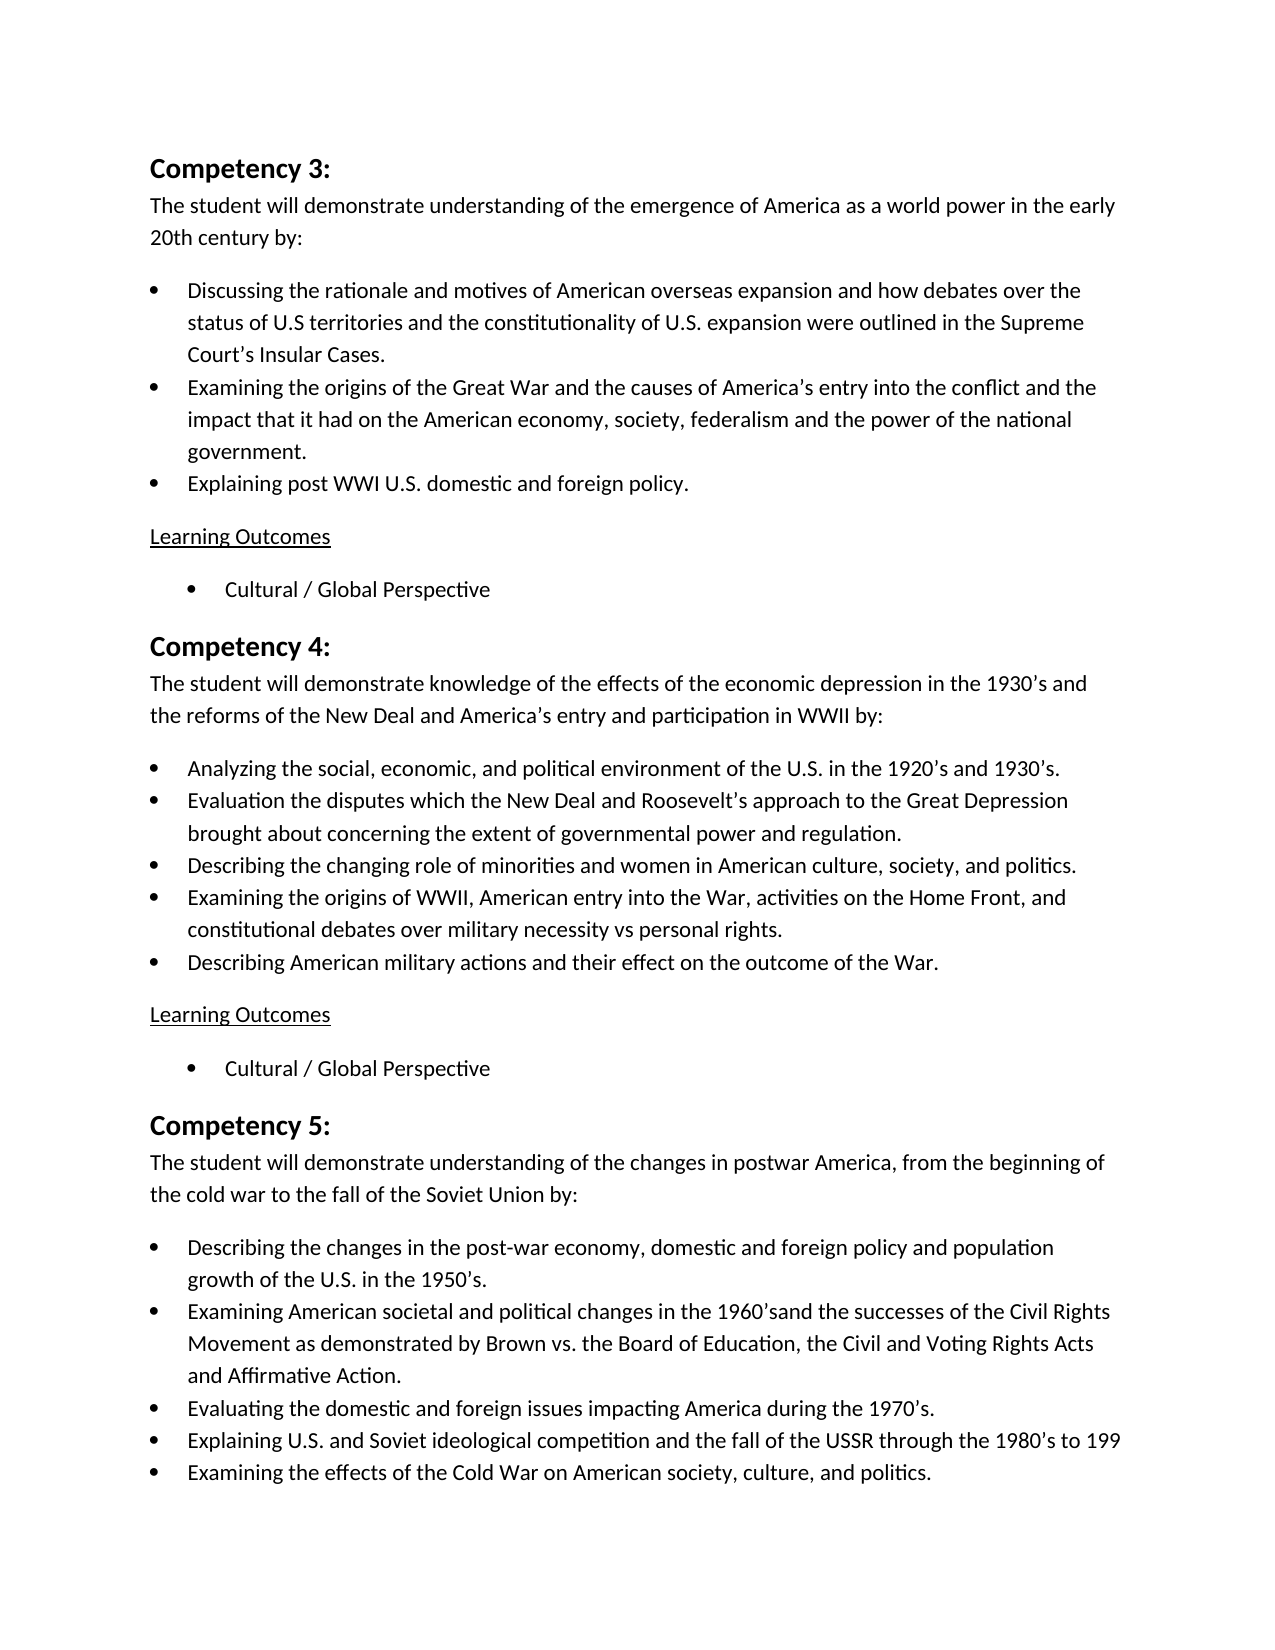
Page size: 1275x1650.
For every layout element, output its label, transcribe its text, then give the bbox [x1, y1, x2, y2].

list Describing the changes in the post-war economy, domestic and foreign policy and population growth of the U.S. in the 1950’s. [150, 1233, 1125, 1293]
list Evaluating the domestic and foreign issues impacting America during the 1970’s. [150, 1394, 1125, 1422]
subtitle Competency 3: [150, 150, 1125, 186]
list Analyzing the social, economic, and political environment of the U.S. in the 1920’s and 1930’s. [150, 754, 1125, 782]
list Cultural / Global Perspective [187, 575, 1125, 603]
list Examining the origins of the Great War and the causes of America’s entry into the conflict and the impact that it had on the American economy, society, federalism and the power of the national government. [150, 373, 1125, 465]
list Examining the effects of the Cold War on American society, culture, and politics. [150, 1458, 1125, 1486]
list Describing American military actions and their effect on the outcome of the War. [150, 948, 1125, 976]
list Explaining post WWI U.S. domestic and foreign policy. [150, 469, 1125, 497]
list Describing the changing role of minorities and women in American culture, society, and politics. [150, 851, 1125, 879]
list Cultural / Global Perspective [187, 1054, 1125, 1082]
list Examining American societal and political changes in the 1960’sand the successes of the Civil Rights Movement as demonstrated by Brown vs. the Board of Education, the Civil and Voting Rights Acts and Affirmative Action. [150, 1297, 1125, 1389]
list Explaining U.S. and Soviet ideological competition and the fall of the USSR through the 1980’s to 199 [150, 1426, 1125, 1454]
list Examining the origins of WWII, American entry into the War, activities on the Home Front, and constitutional debates over military necessity vs personal rights. [150, 883, 1125, 943]
text Learning Outcomes [150, 1001, 1125, 1029]
subtitle Competency 5: [150, 1107, 1125, 1142]
text The student will demonstrate understanding of the changes in postwar America, from the beginning of the cold war to the fall of the Soviet Union by: [150, 1148, 1125, 1208]
text Learning Outcomes [150, 522, 1125, 550]
text The student will demonstrate knowledge of the effects of the economic depression in the 1930’s and the reforms of the New Deal and America’s entry and participation in WWII by: [150, 669, 1125, 729]
text The student will demonstrate understanding of the emergence of America as a world power in the early 20th century by: [150, 191, 1125, 251]
list Evaluation the disputes which the New Deal and Roosevelt’s approach to the Great Depression brought about concerning the extent of governmental power and regulation. [150, 787, 1125, 847]
list Discussing the rationale and motives of American overseas expansion and how debates over the status of U.S territories and the constitutionality of U.S. expansion were outlined in the Supreme Court’s Insular Cases. [150, 276, 1125, 368]
subtitle Competency 4: [150, 628, 1125, 664]
